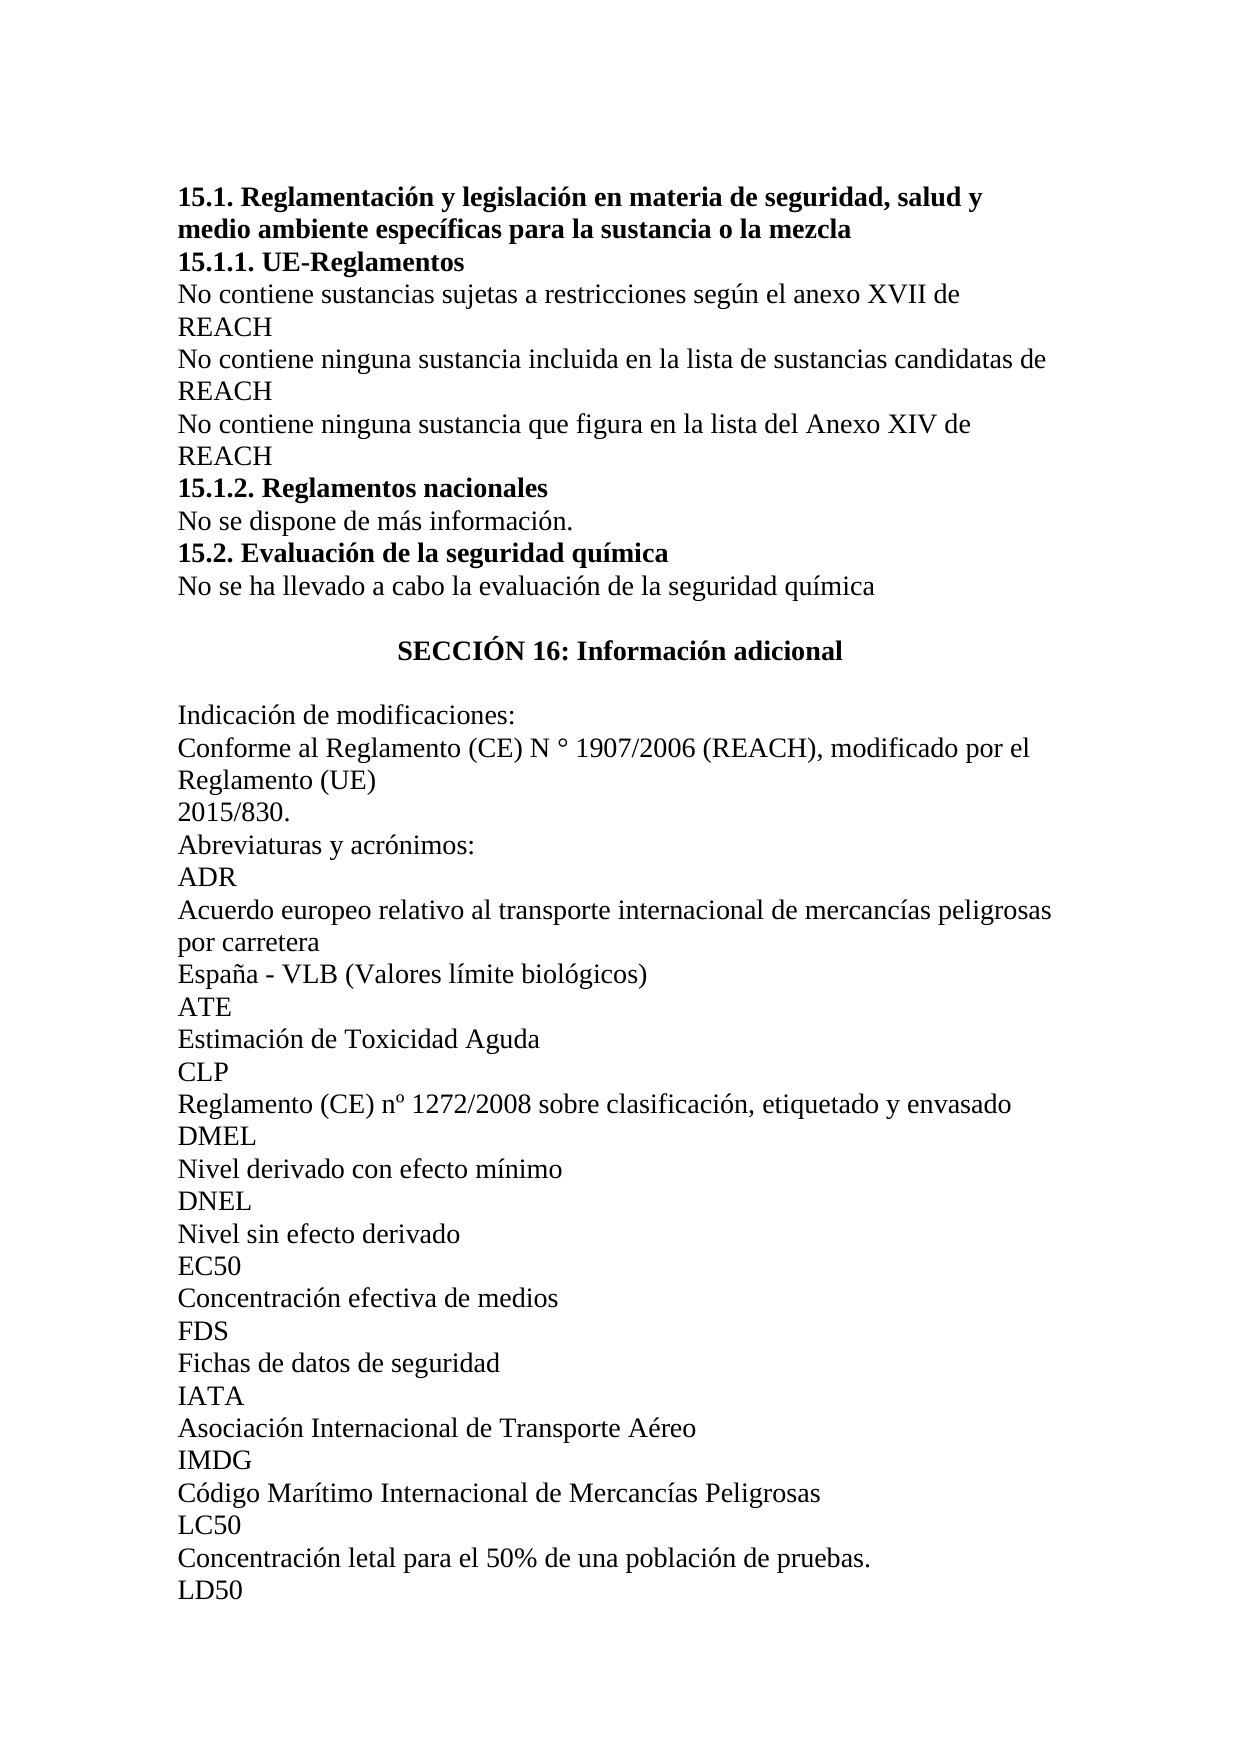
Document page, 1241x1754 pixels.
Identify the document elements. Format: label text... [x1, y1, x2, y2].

text Acuerdo europeo relativo al transporte internacional de mercancías peligrosas por carretera [177, 893, 1063, 957]
text No se ha llevado a cabo la evaluación de la seguridad química [177, 569, 1063, 601]
text ATE [177, 990, 1063, 1022]
text No contiene ninguna sustancia incluida en la lista de sustancias candidatas de REACH [177, 342, 1063, 407]
text Estimación de Toxicidad Aguda [177, 1022, 1063, 1055]
text FDS [177, 1314, 1063, 1346]
text Asociación Internacional de Transporte Aéreo [177, 1411, 1063, 1443]
text Reglamento (CE) nº 1272/2008 sobre clasificación, etiquetado y envasado [177, 1087, 1063, 1119]
text Fichas de datos de seguridad [177, 1346, 1063, 1379]
text No contiene ninguna sustancia que figura en la lista del Anexo XIV de REACH [177, 407, 1063, 472]
text 2015/830. [177, 796, 1063, 828]
text EC50 [177, 1249, 1063, 1281]
text Concentración efectiva de medios [177, 1281, 1063, 1314]
text ADR [177, 860, 1063, 893]
text Nivel derivado con efecto mínimo [177, 1152, 1063, 1184]
text 15.2. Evaluación de la seguridad química [177, 536, 1063, 569]
text 15.1.1. UE-Reglamentos [177, 245, 1063, 277]
text 15.1.2. Reglamentos nacionales [177, 472, 1063, 504]
text No contiene sustancias sujetas a restricciones según el anexo XVII de REACH [177, 277, 1063, 342]
text No se dispone de más información. [177, 504, 1063, 536]
text Nivel sin efecto derivado [177, 1217, 1063, 1249]
text 15.1. Reglamentación y legislación en materia de seguridad, salud y medio ambiente específicas para la sustancia o la mezcla [177, 180, 1063, 245]
text IATA [177, 1379, 1063, 1411]
text IMDG [177, 1443, 1063, 1476]
text DNEL [177, 1184, 1063, 1217]
text Abreviaturas y acrónimos: [177, 828, 1063, 860]
text Conforme al Reglamento (CE) N ° 1907/2006 (REACH), modificado por el Reglamento (UE) [177, 731, 1063, 796]
text DMEL [177, 1119, 1063, 1152]
text Código Marítimo Internacional de Mercancías Peligrosas [177, 1476, 1063, 1508]
text LC50 [177, 1508, 1063, 1541]
text Indicación de modificaciones: [177, 698, 1063, 731]
text Concentración letal para el 50% de una población de pruebas. [177, 1541, 1063, 1573]
text España - VLB (Valores límite biológicos) [177, 957, 1063, 990]
text CLP [177, 1055, 1063, 1087]
text LD50 [177, 1573, 1063, 1605]
text SECCIÓN 16: Información adicional [177, 633, 1063, 666]
